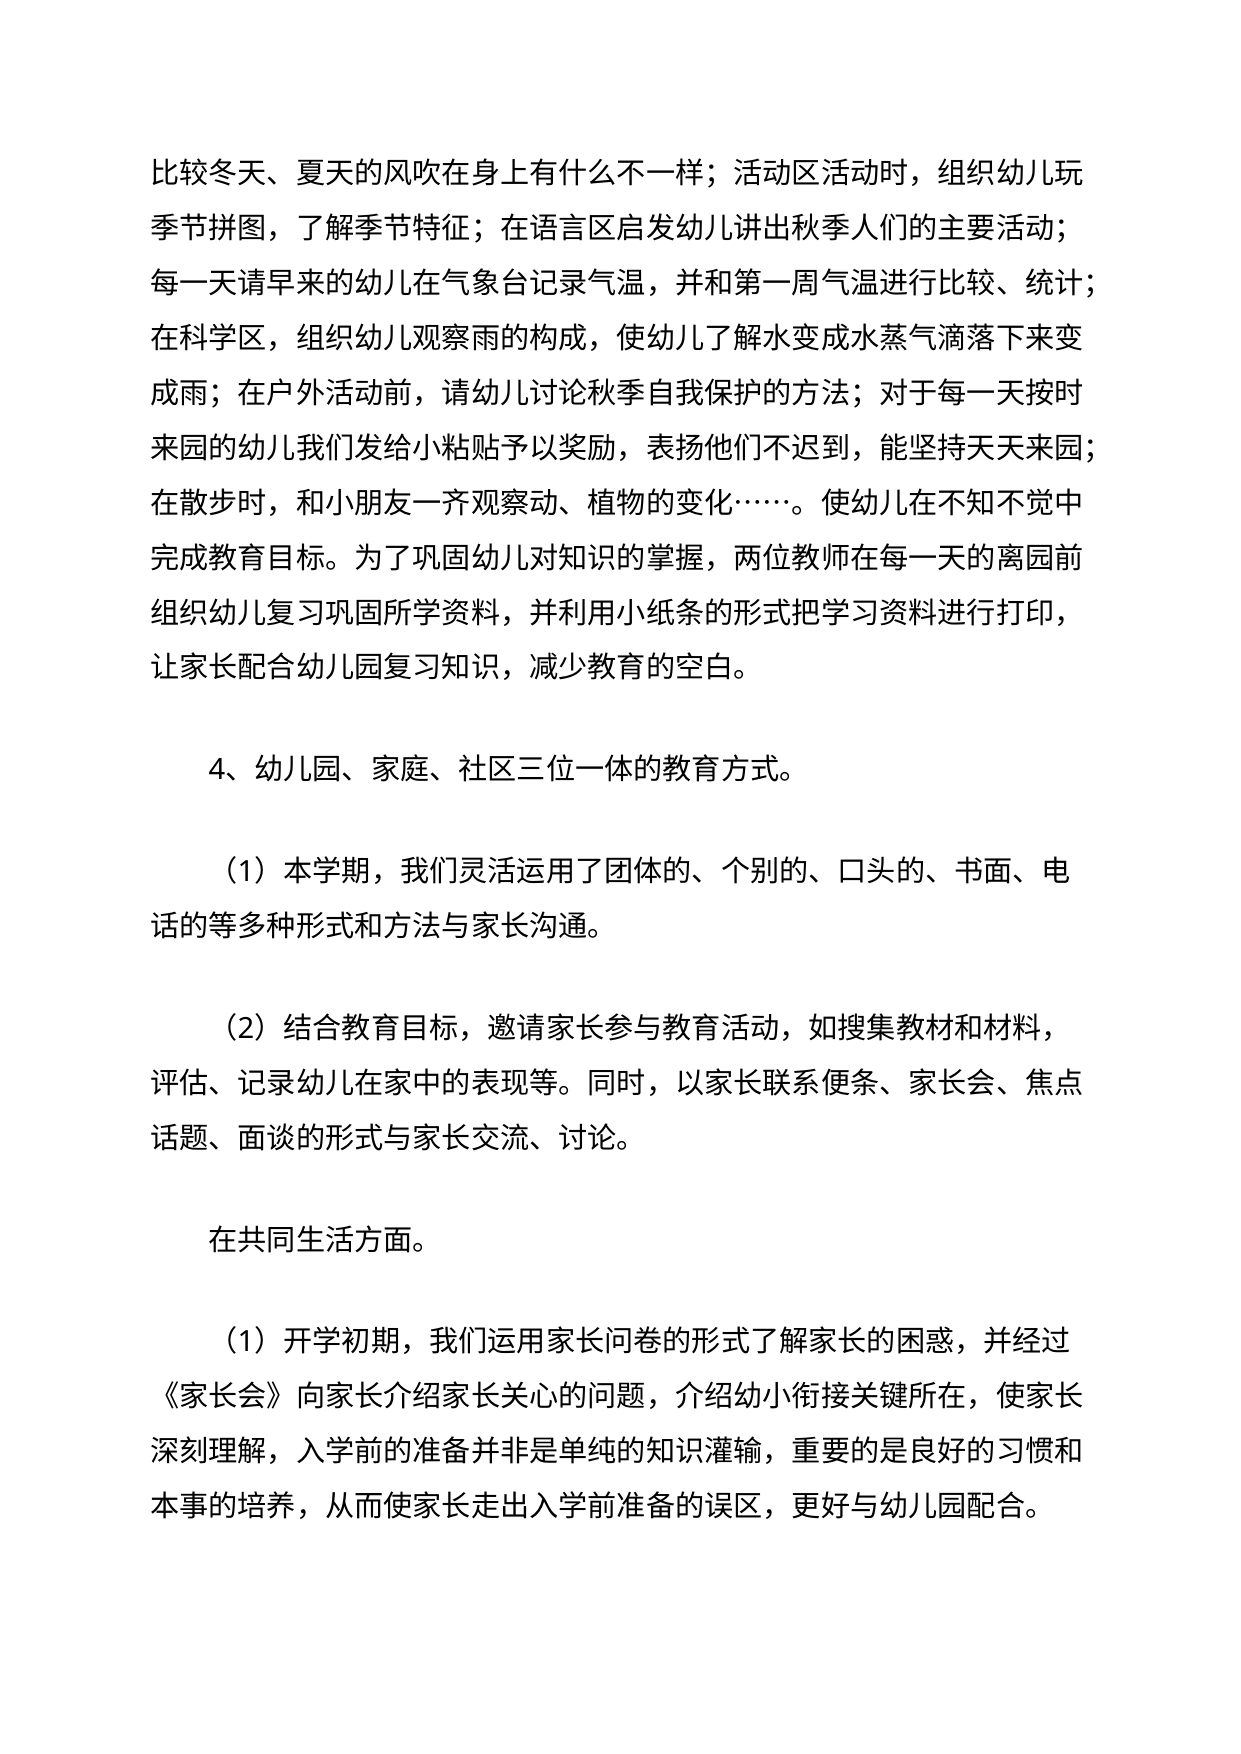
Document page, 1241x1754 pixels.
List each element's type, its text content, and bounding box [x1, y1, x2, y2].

text （2）结合教育目标，邀请家长参与教育活动，如搜集教材和材料，评估、记录幼儿在家中的表现等。同时，以家长联系便条、家长会、焦点话题、面谈的形式与家长交流、讨论。 [150, 1004, 1090, 1157]
text 在共同生活方面。 [150, 1216, 1090, 1258]
text 4、幼儿园、家庭、社区三位一体的教育方式。 [150, 746, 1090, 788]
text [150, 150, 1090, 686]
text （1）本学期，我们灵活运用了团体的、个别的、口头的、书面、电话的等多种形式和方法与家长沟通。 [150, 848, 1090, 945]
text （1）开学初期，我们运用家长问卷的形式了解家长的困惑，并经过《家长会》向家长介绍家长关心的问题，介绍幼小衔接关键所在，使家长深刻理解，入学前的准备并非是单纯的知识灌输，重要的是良好的习惯和本事的培养，从而使家长走出入学前准备的误区，更好与幼儿园配合。 [150, 1318, 1090, 1525]
